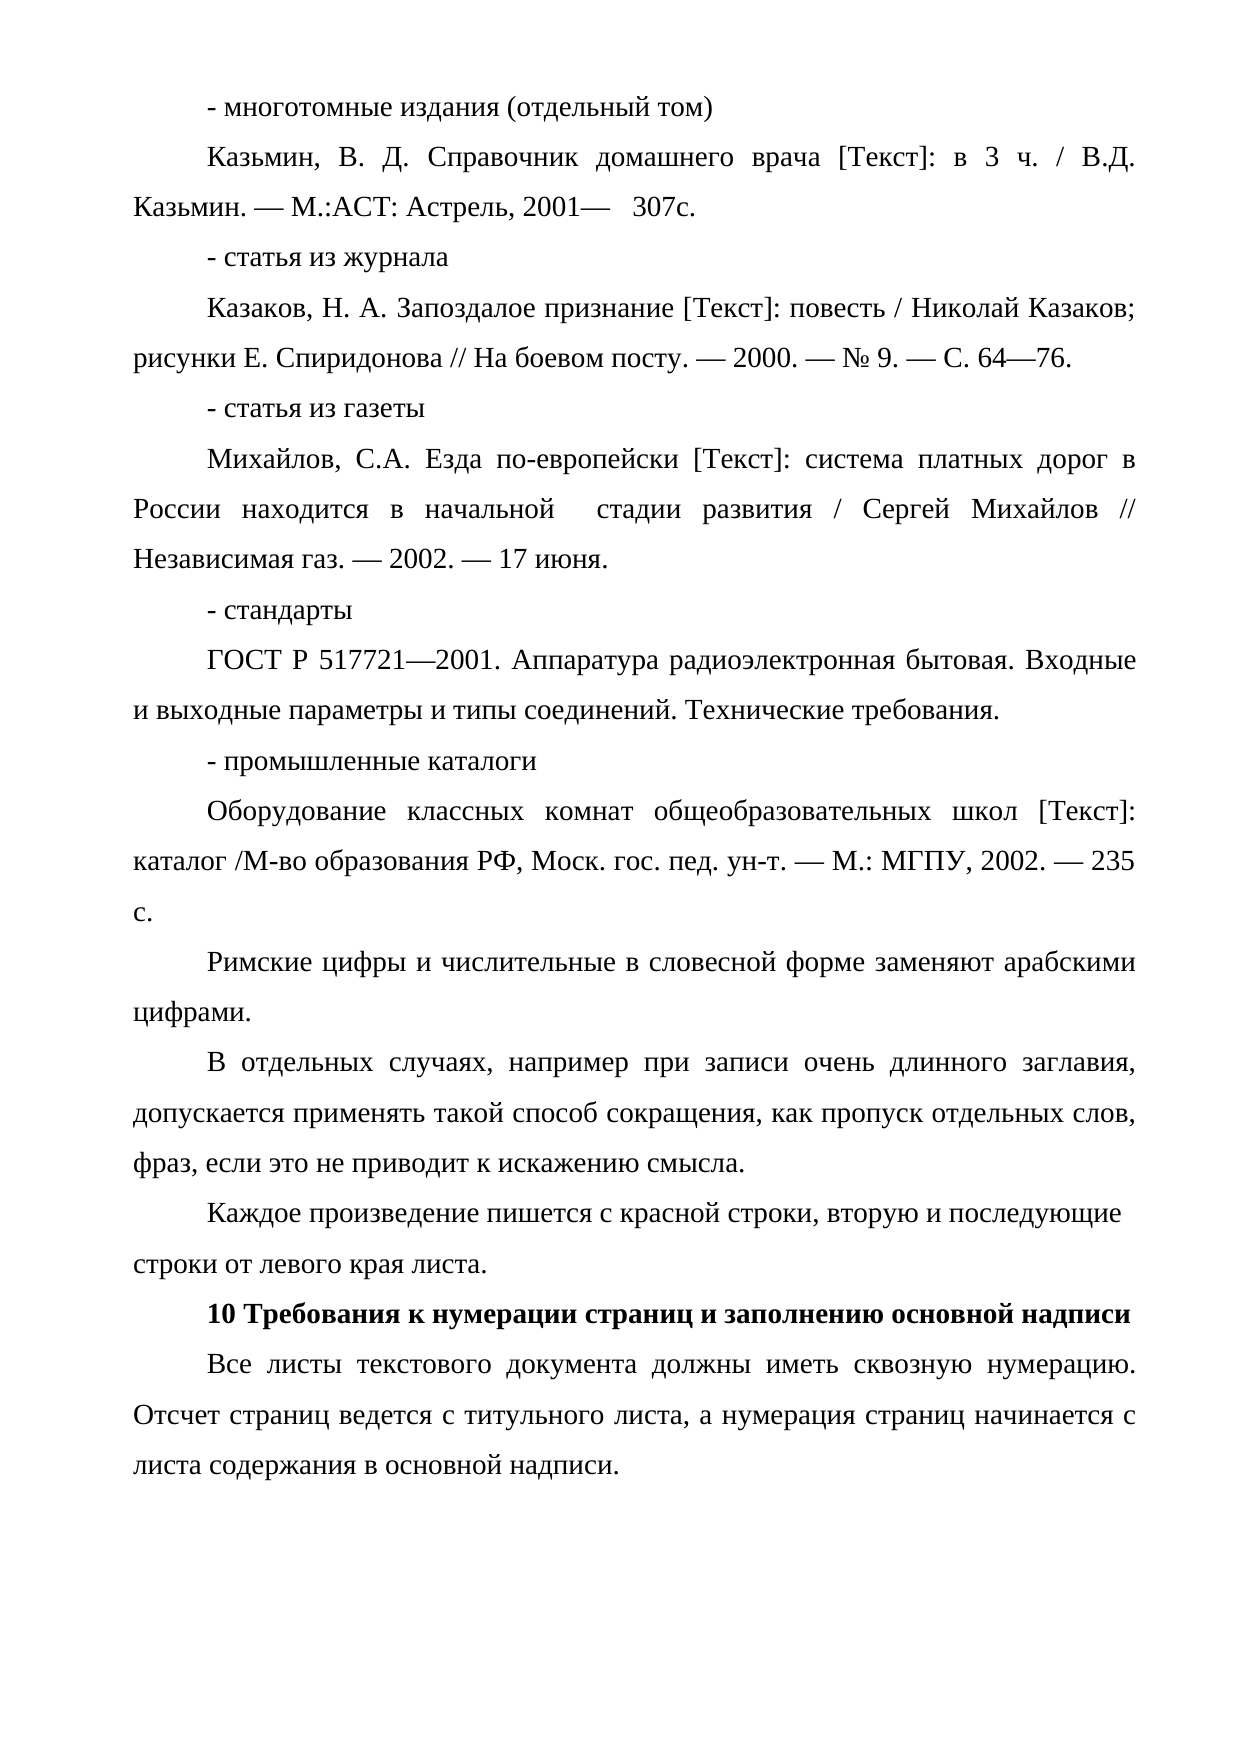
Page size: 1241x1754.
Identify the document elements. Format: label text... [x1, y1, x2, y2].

text Римские цифры и числительные в словесной форме заменяют арабскими цифрами. [133, 944, 1137, 1028]
text - статья из газеты [133, 391, 1137, 424]
text - статья из журнала [133, 239, 1137, 273]
text Оборудование классных комнат общеобразовательных школ [Текст]: каталог /М-во образования РФ, Моск. гос. пед. ун-т. — М.: МГПУ, 2002. — 235 с. [133, 793, 1137, 927]
text ГОСТ Р 517721—2001. Аппаратура радиоэлектронная бытовая. Входные и выходные параметры и типы соединений. Технические требования. [133, 642, 1137, 726]
text 10 Требования к нумерации страниц и заполнению основной надписи [133, 1296, 1137, 1330]
text Казаков, Н. А. Запоздалое признание [Текст]: повесть / Николай Казаков; рисунки Е. Спиридонова // На боевом посту. — 2000. — № 9. — C. 64—76. [133, 290, 1137, 374]
text Каждое произведение пишется с красной строки, вторую и последующие [133, 1196, 1137, 1229]
text - стандарты [133, 592, 1137, 625]
text - многотомные издания (отдельный том) [133, 89, 1137, 122]
text строки от левого края листа. [133, 1246, 1137, 1279]
text Михайлов, С.А. Езда по-европейски [Текст]: система платных дорог в России находится в начальной стадии развития / Сергей Михайлов // Независимая газ. — 2002. — 17 июня. [133, 441, 1137, 575]
text Казьмин, В. Д. Справочник домашнего врача [Текст]: в 3 ч. / В.Д. Казьмин. — М.:АСТ: Астрель, 2001— 307с. [133, 139, 1137, 223]
text В отдельных случаях, например при записи очень длинного заглавия, допускается применять такой способ сокращения, как пропуск отдельных слов, фраз, если это не приводит к искажению смысла. [133, 1044, 1137, 1179]
text - промышленные каталоги [133, 743, 1137, 776]
text Все листы текстового документа должны иметь сквозную нумерацию. Отсчет страниц ведется с титульного листа, а нумерация страниц начинается с листа содержания в основной надписи. [133, 1346, 1137, 1481]
